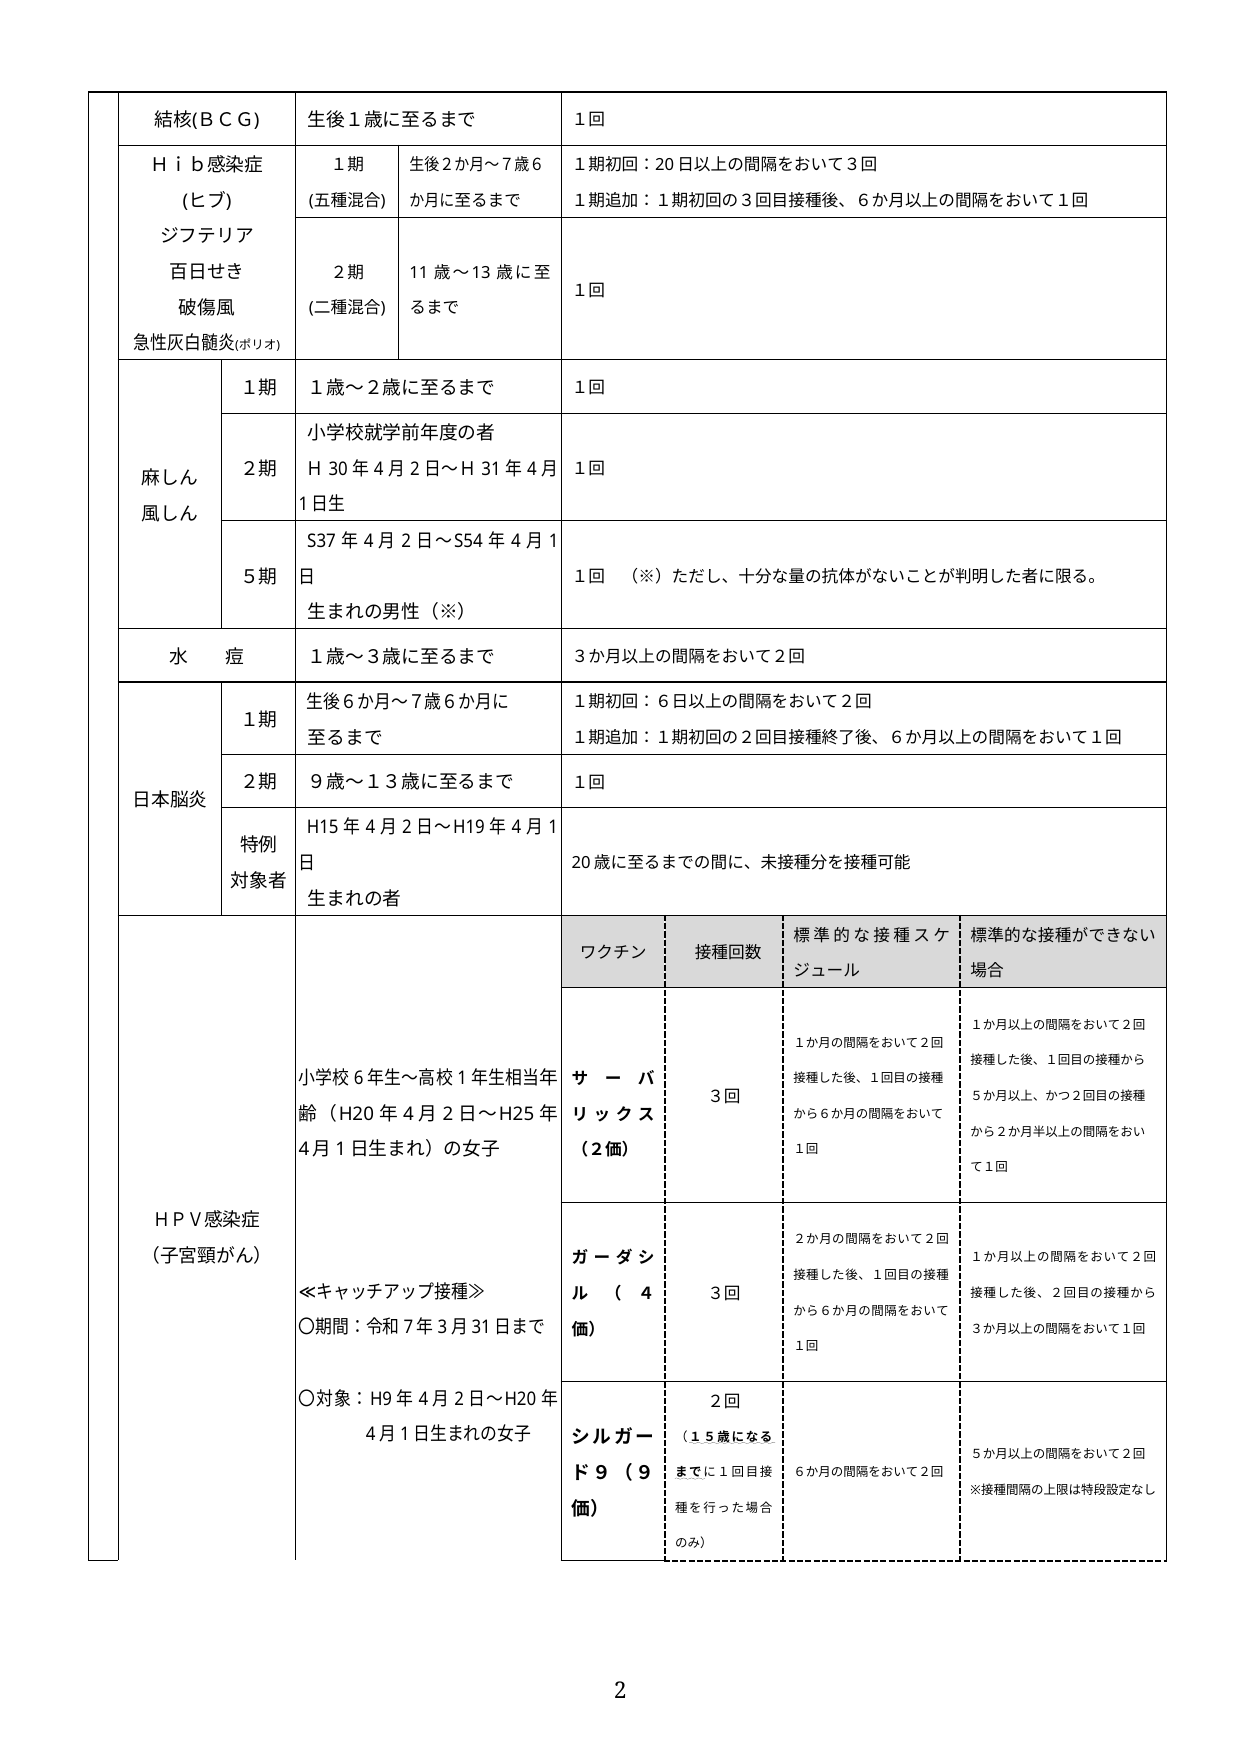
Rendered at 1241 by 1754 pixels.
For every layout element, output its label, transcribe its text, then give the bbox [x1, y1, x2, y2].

table_cell サーバリックス（２価） [562, 988, 664, 1202]
table_cell Ｈｉｂ感染症 (ヒブ) ジフテリア 百日せき 破傷風 急性灰白髄炎(ポリオ) [119, 146, 295, 359]
table_cell ６か月の間隔をおいて２回 [783, 1382, 960, 1560]
table_cell ３回 [665, 1203, 783, 1381]
table_cell 11歳～13歳に至るまで [399, 218, 561, 359]
table_cell ３か月以上の間隔をおいて２回 [562, 629, 1166, 681]
table_cell 生後１歳に至るまで [296, 93, 561, 144]
table_cell ２期 [222, 414, 295, 520]
table_cell ３回 [665, 988, 783, 1202]
table_cell ガーダシル（４価） [562, 1203, 664, 1381]
table_cell ２回 （１５歳になるまでに１回目接種を行った場合のみ） [665, 1382, 783, 1560]
table_cell １期 (五種混合) [296, 146, 398, 217]
table_cell １期 [222, 360, 295, 412]
table_cell １か月以上の間隔をおいて２回接種した後、１回目の接種から５か月以上、かつ２回目の接種から２か月半以上の間隔をおいて１回 [960, 988, 1166, 1202]
table_cell ９歳～１３歳に至るまで [296, 755, 561, 807]
table_cell １期初回：20日以上の間隔をおいて３回 １期追加：１期初回の３回目接種後、６か月以上の間隔をおいて１回 [562, 146, 1166, 217]
table_cell １歳～３歳に至るまで [296, 629, 561, 681]
table_cell ２期 [222, 755, 295, 807]
table_cell 20歳に至るまでの間に、未接種分を接種可能 [562, 808, 1166, 915]
table_cell S37年4月2日～S54年4月1日 生まれの男性（※） [296, 521, 561, 628]
table_cell ２か月の間隔をおいて２回接種した後、１回目の接種から６か月の間隔をおいて１回 [783, 1203, 960, 1381]
table_cell 標準的な接種スケジュール [783, 916, 960, 987]
table_cell H15年4月2日～H19年4月1日 生まれの者 [296, 808, 561, 915]
table_cell １回 [562, 218, 1166, 359]
table_cell ＨＰＶ感染症 （子宮頸がん） [119, 916, 295, 1560]
table_cell 接種回数 [665, 916, 783, 987]
table_cell １期初回：６日以上の間隔をおいて２回 １期追加：１期初回の２回目接種終了後、６か月以上の間隔をおいて１回 [562, 683, 1166, 754]
table_cell 水 痘 [119, 629, 295, 681]
table_cell シルガード９（９価） [562, 1382, 664, 1560]
table_cell １回 （※）ただし、十分な量の抗体がないことが判明した者に限る。 [562, 521, 1166, 628]
table_cell １回 [562, 93, 1166, 144]
table_cell １回 [562, 360, 1166, 412]
table_cell １か月の間隔をおいて２回接種した後、１回目の接種から６か月の間隔をおいて１回 [783, 988, 960, 1202]
table_cell 結核(ＢＣＧ) [119, 93, 295, 144]
table_cell 小学校就学前年度の者 Ｈ30年4月2日～Ｈ31年4月1日生 [296, 414, 561, 520]
table_cell 生後６か月～７歳６か月に 至るまで [296, 683, 561, 754]
table_cell １回 [562, 414, 1166, 520]
table_cell １期 [222, 683, 295, 754]
table_cell 麻しん 風しん [119, 360, 221, 628]
table_cell ５期 [222, 521, 295, 628]
table_cell ワクチン [562, 916, 664, 987]
table_cell 生後２か月～７歳６か月に至るまで [399, 146, 561, 217]
table_cell 小学校6年生～高校1年生相当年齢（H20年4月2日～H25年4月1日生まれ）の女子 ≪キャッチアップ接種≫ 〇期間：令和7年3月31日まで 〇対象：H9年4月2日～H20年4月1日生まれの女子 [296, 916, 561, 1560]
table_cell 特例 対象者 [222, 808, 295, 915]
table_cell １か月以上の間隔をおいて２回接種した後、２回目の接種から３か月以上の間隔をおいて１回 [960, 1203, 1166, 1381]
table_cell ２期 (二種混合) [296, 218, 398, 359]
table_cell １回 [562, 755, 1166, 807]
table_cell 日本脳炎 [119, 683, 221, 915]
table_cell 標準的な接種ができない場合 [960, 916, 1166, 987]
table_cell １歳～２歳に至るまで [296, 360, 561, 412]
table_cell ５か月以上の間隔をおいて２回 ※接種間隔の上限は特段設定なし [960, 1382, 1166, 1560]
